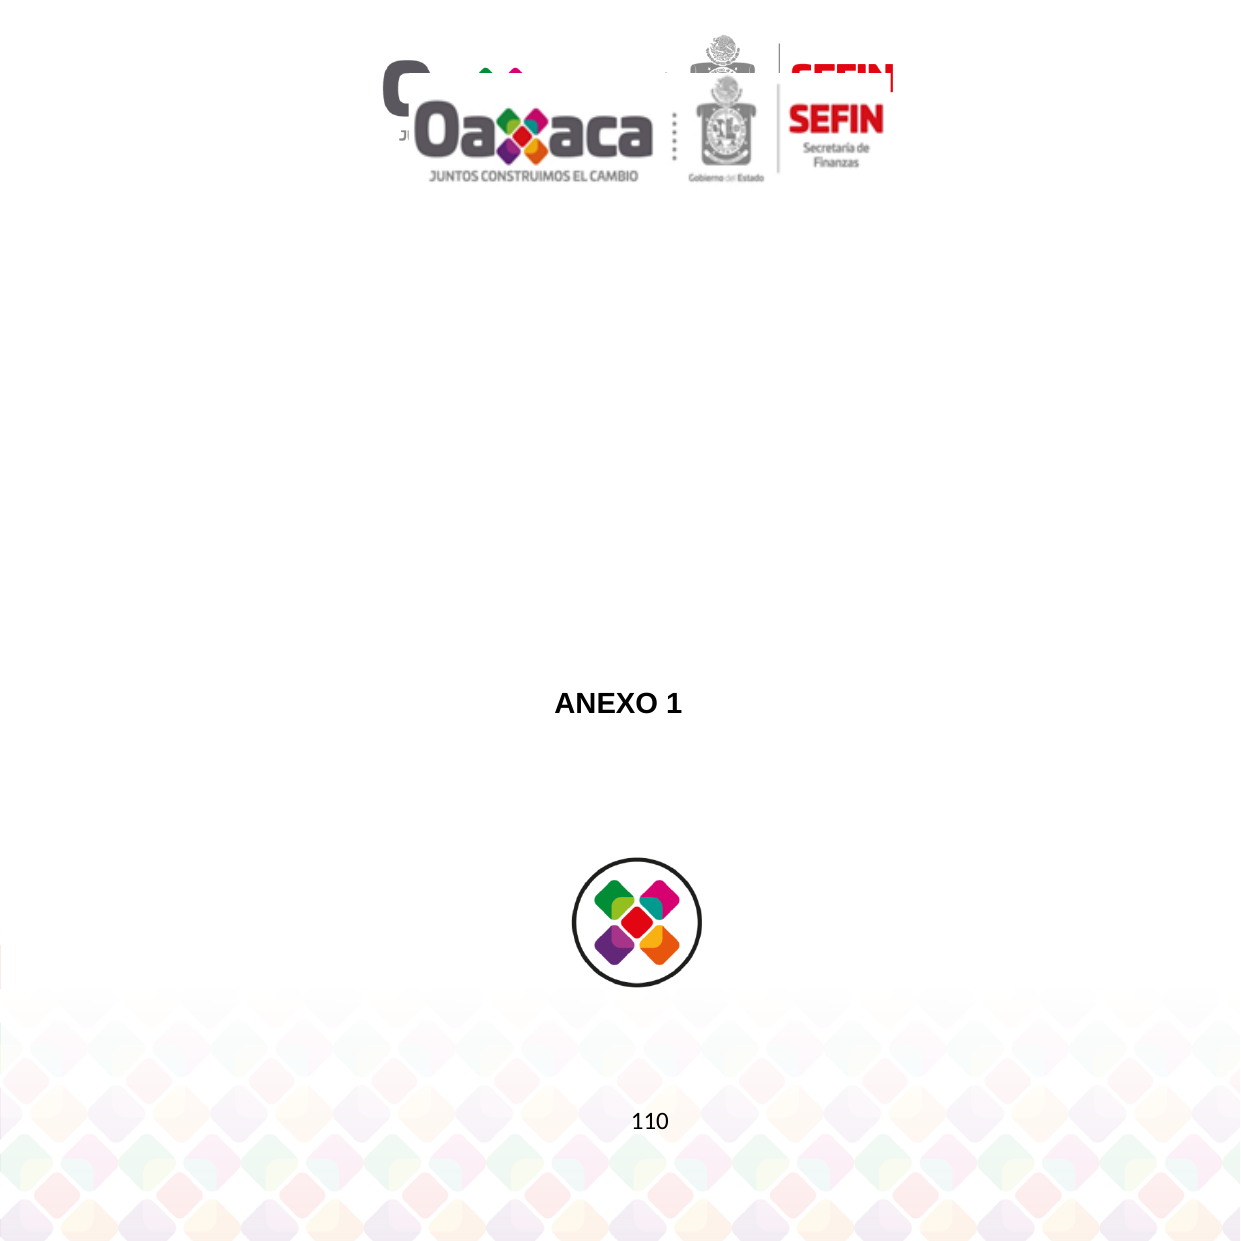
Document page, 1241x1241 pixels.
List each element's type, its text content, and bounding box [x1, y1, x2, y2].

picture [0, 0, 1241, 1241]
text ANEXO 1 [133, 687, 1063, 720]
